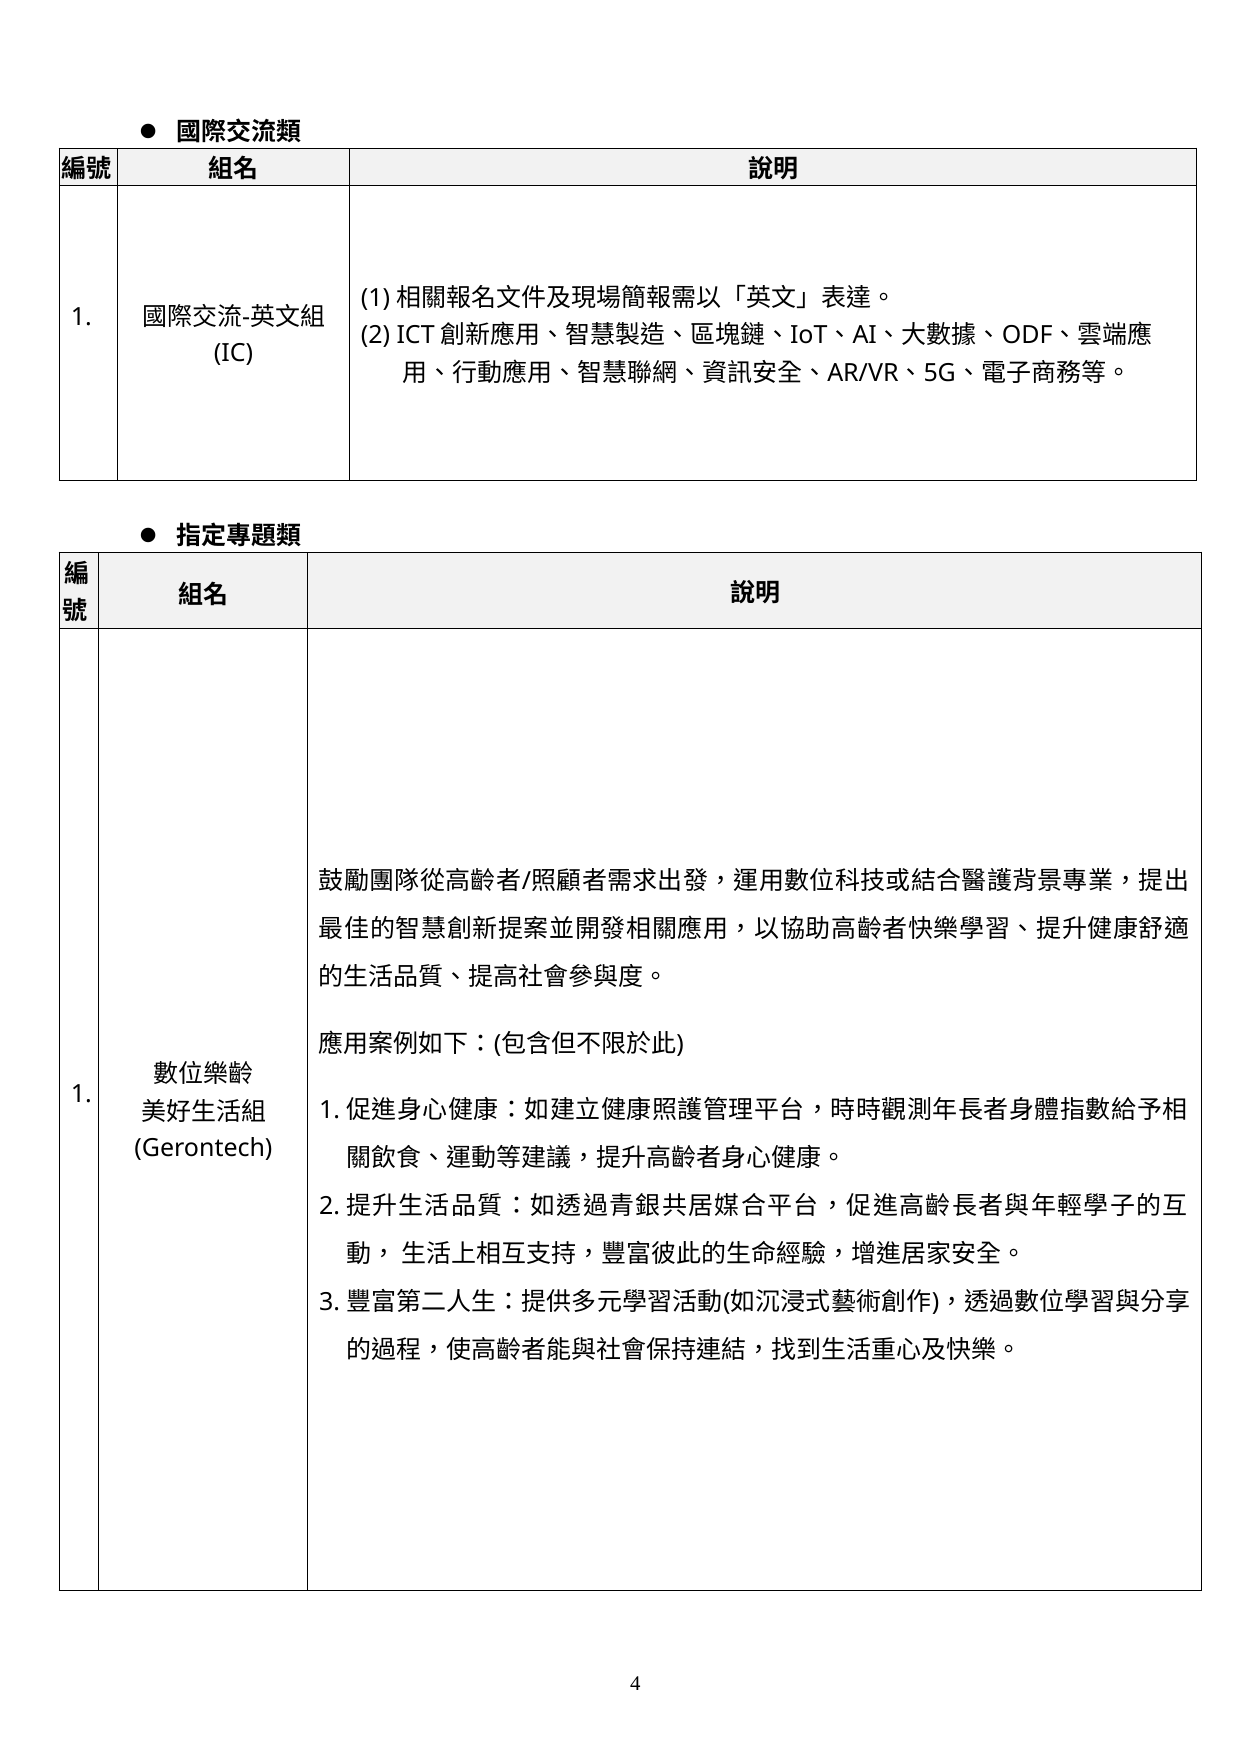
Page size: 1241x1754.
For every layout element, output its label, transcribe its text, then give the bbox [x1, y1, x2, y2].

table_header 組名 [99, 553, 307, 628]
list 指定專題類 [139, 515, 1181, 552]
table_cell [60, 629, 98, 1590]
table_header 說明 [350, 149, 1196, 185]
table_header 編號 [60, 149, 117, 185]
table_cell 相關報名文件及現場簡報需以「英文」表達。 ICT創新應用、智慧製造、區塊鏈、IoT、AI、大數據、ODF、雲端應用、行動應用、智慧聯網、資訊安全、AR/VR、5G、電子商務等。 [350, 186, 1196, 480]
table_header 組名 [118, 149, 349, 185]
table_cell [60, 186, 117, 480]
table_header 編號 [60, 553, 98, 628]
table_cell 數位樂齡 美好生活組 (Gerontech) [99, 629, 307, 1590]
table_header 說明 [308, 553, 1201, 628]
list 國際交流類 [139, 111, 1181, 148]
table_cell 國際交流-英文組 (IC) [118, 186, 349, 480]
table_cell 鼓勵團隊從高齡者/照顧者需求出發，運用數位科技或結合醫護背景專業，提出最佳的智慧創新提案並開發相關應用，以協助高齡者快樂學習、提升健康舒適的生活品質、提高社會參與度。 應用案例如下：(包含但不限於此) 促進身心健康：如建立健康照護管理平台，時時觀測年長者身體指數給予相關飲食、運動等建議，提升高齡者身心健康。 提升生活品質：如透過青銀共居媒合平台，促進高齡長者與年輕學子的互動， 生活上相互支持，豐富彼此的生命經驗，增進居家安全。 豐富第二人生：提供多元學習活動(如沉浸式藝術創作)，透過數位學習與分享的過程，使高齡者能與社會保持連結，找到生活重心及快樂。 [308, 629, 1201, 1590]
